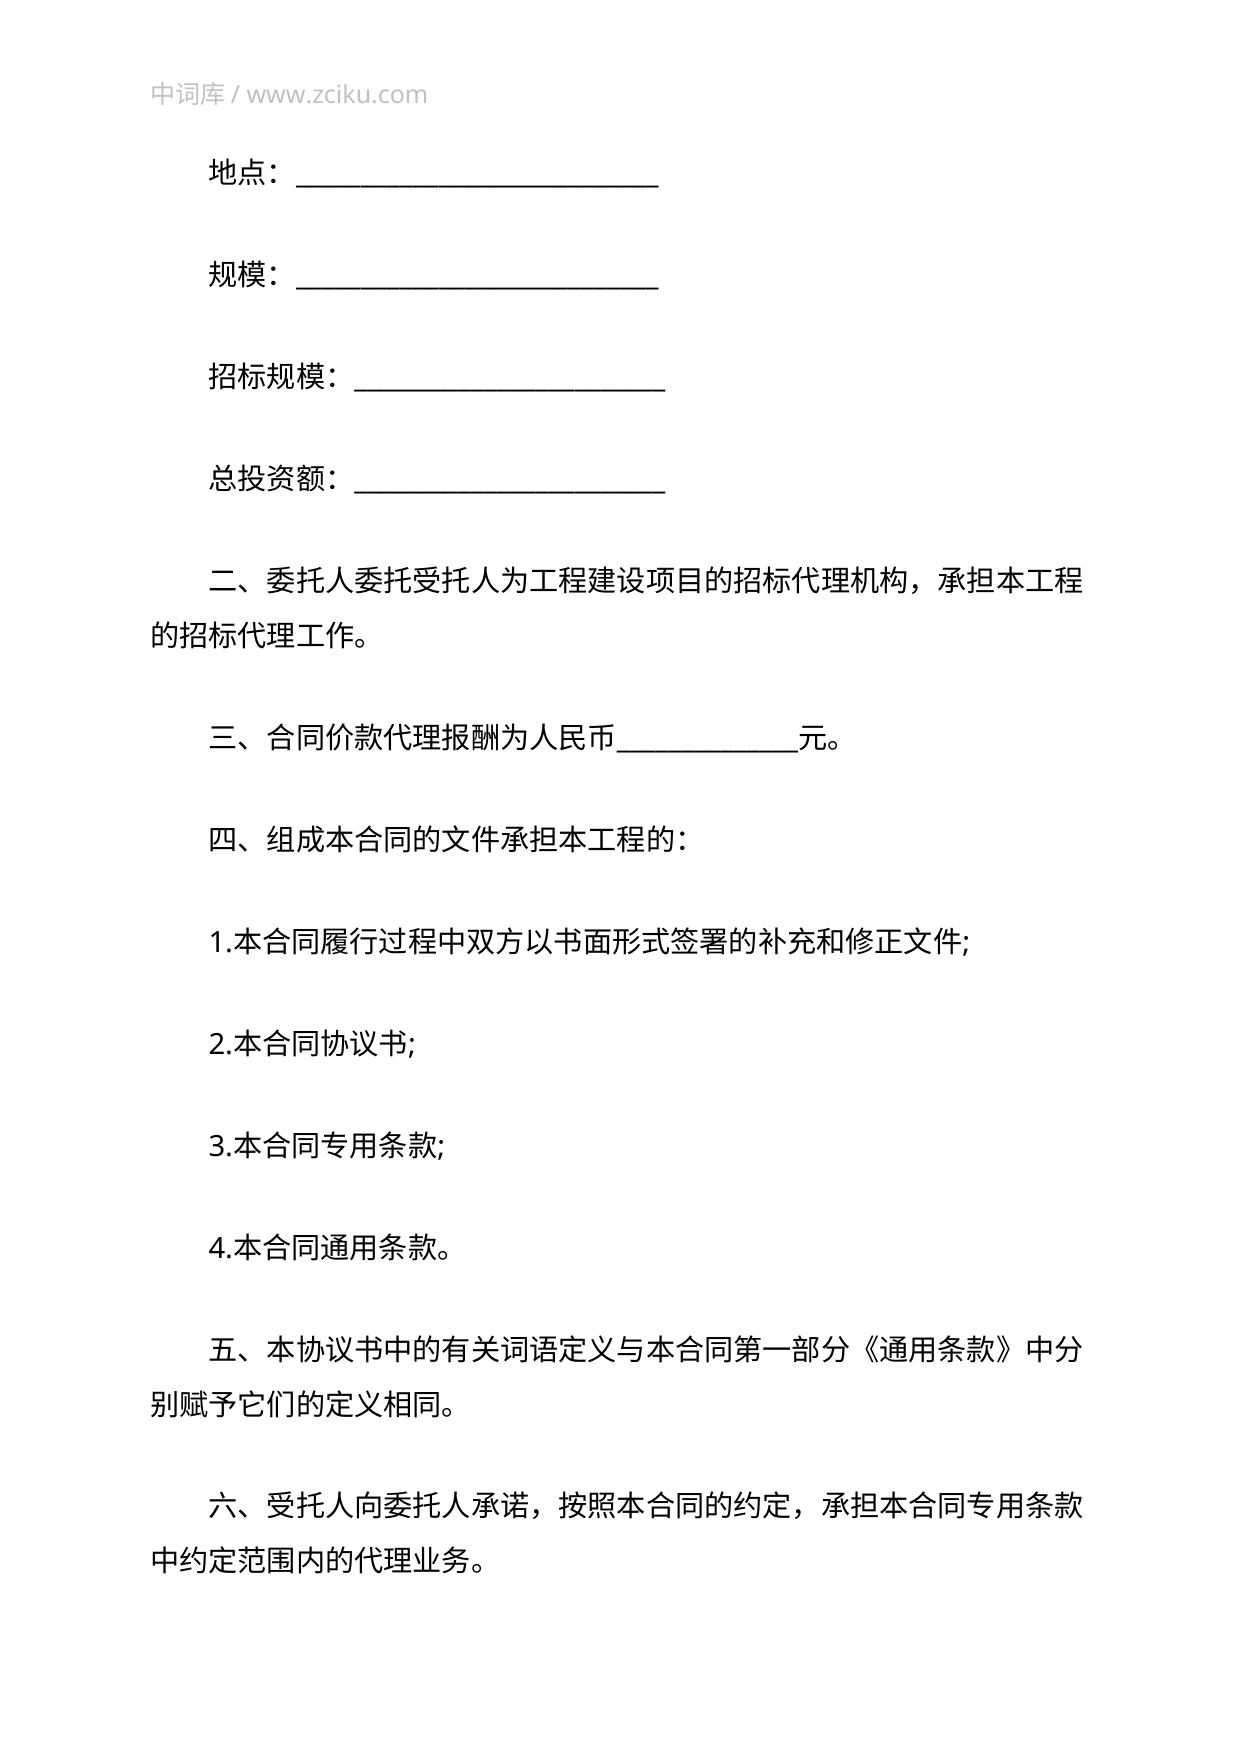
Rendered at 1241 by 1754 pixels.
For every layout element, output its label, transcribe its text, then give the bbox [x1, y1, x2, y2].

text 1.本合同履行过程中双方以书面形式签署的补充和修正文件; [150, 918, 1090, 961]
text 二、委托人委托受托人为工程建设项目的招标代理机构，承担本工程的招标代理工作。 [150, 558, 1090, 655]
text 三、合同价款代理报酬为人民币______________元。 [150, 714, 1090, 757]
text 3.本合同专用条款; [150, 1122, 1090, 1165]
text 六、受托人向委托人承诺，按照本合同的约定，承担本合同专用条款中约定范围内的代理业务。 [150, 1483, 1090, 1580]
text 4.本合同通用条款。 [150, 1224, 1090, 1267]
text 五、本协议书中的有关词语定义与本合同第一部分《通用条款》中分别赋予它们的定义相同。 [150, 1326, 1090, 1423]
text 2.本合同协议书; [150, 1020, 1090, 1063]
text 地点：____________________________ [150, 150, 1090, 192]
text 总投资额：________________________ [150, 456, 1090, 498]
text 规模：____________________________ [150, 252, 1090, 294]
text 四、组成本合同的文件承担本工程的： [150, 817, 1090, 859]
text 招标规模：________________________ [150, 354, 1090, 396]
